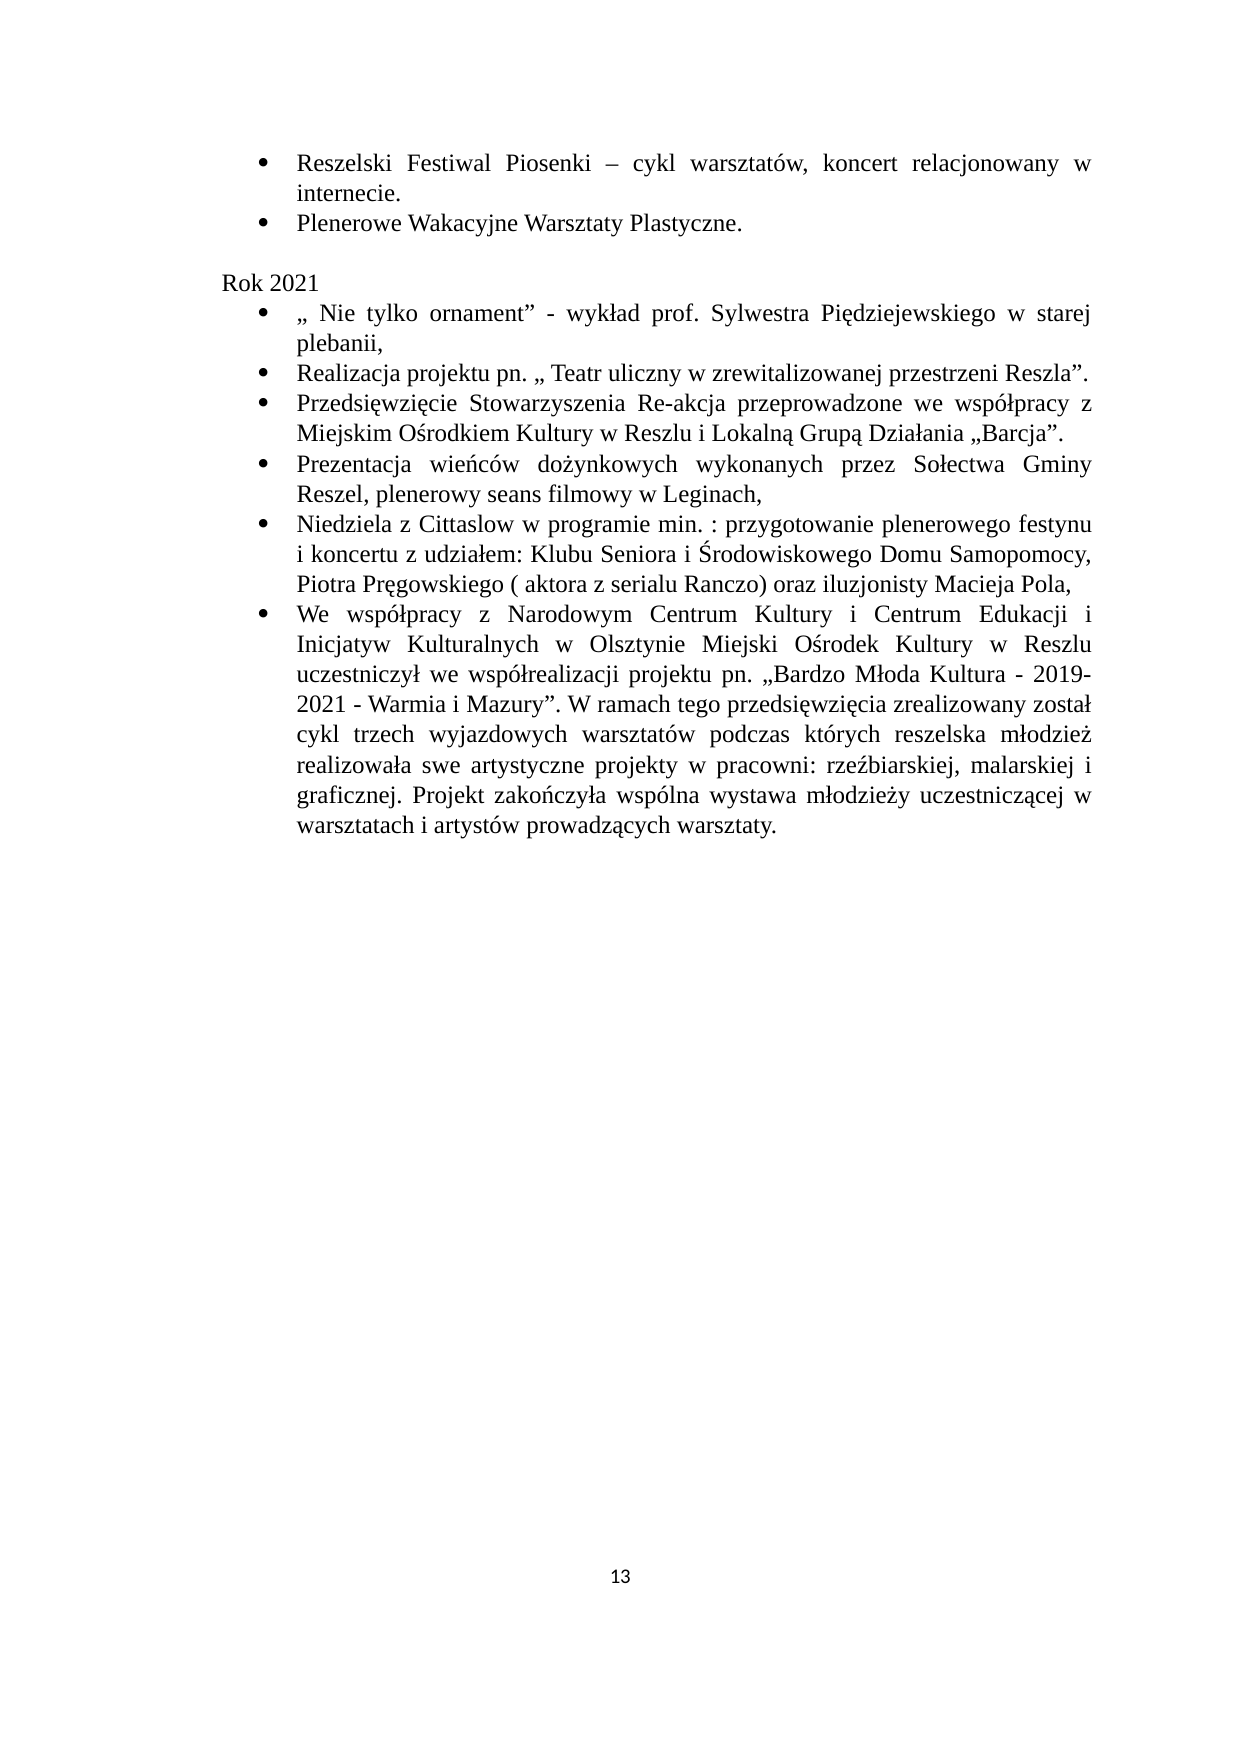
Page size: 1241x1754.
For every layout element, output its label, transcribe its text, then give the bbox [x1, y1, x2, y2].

list Rok 2021 [221, 268, 1093, 297]
list Przedsięwzięcie Stowarzyszenia Re-akcja przeprowadzone we współpracy z Miejskim Ośrodkiem Kultury w Reszlu i Lokalną Grupą Działania „Barcja”. [259, 388, 1093, 447]
list Plenerowe Wakacyjne Warsztaty Plastyczne. [259, 208, 1093, 237]
list „ Nie tylko ornament” - wykład prof. Sylwestra Piędziejewskiego w starej plebanii, [259, 298, 1093, 357]
list Reszelski Festiwal Piosenki – cykl warsztatów, koncert relacjonowany w internecie. [259, 148, 1093, 206]
list Prezentacja wieńców dożynkowych wykonanych przez Sołectwa Gminy Reszel, plenerowy seans filmowy w Leginach, [259, 449, 1093, 507]
list Niedziela z Cittaslow w programie min. : przygotowanie plenerowego festynu i koncertu z udziałem: Klubu Seniora i Środowiskowego Domu Samopomocy, Piotra Pręgowskiego ( aktora z serialu Ranczo) oraz iluzjonisty Macieja Pola, [259, 509, 1093, 598]
list Realizacja projektu pn. „ Teatr uliczny w zrewitalizowanej przestrzeni Reszla”. [259, 358, 1093, 387]
list We współpracy z Narodowym Centrum Kultury i Centrum Edukacji i Inicjatyw Kulturalnych w Olsztynie Miejski Ośrodek Kultury w Reszlu uczestniczył we współrealizacji projektu pn. „Bardzo Młoda Kultura - 2019-2021 - Warmia i Mazury”. W ramach tego przedsięwzięcia zrealizowany został cykl trzech wyjazdowych warsztatów podczas których reszelska młodzież realizowała swe artystyczne projekty w pracowni: rzeźbiarskiej, malarskiej i graficznej. Projekt zakończyła wspólna wystawa młodzieży uczestniczącej w warsztatach i artystów prowadzących warsztaty. [259, 599, 1093, 839]
